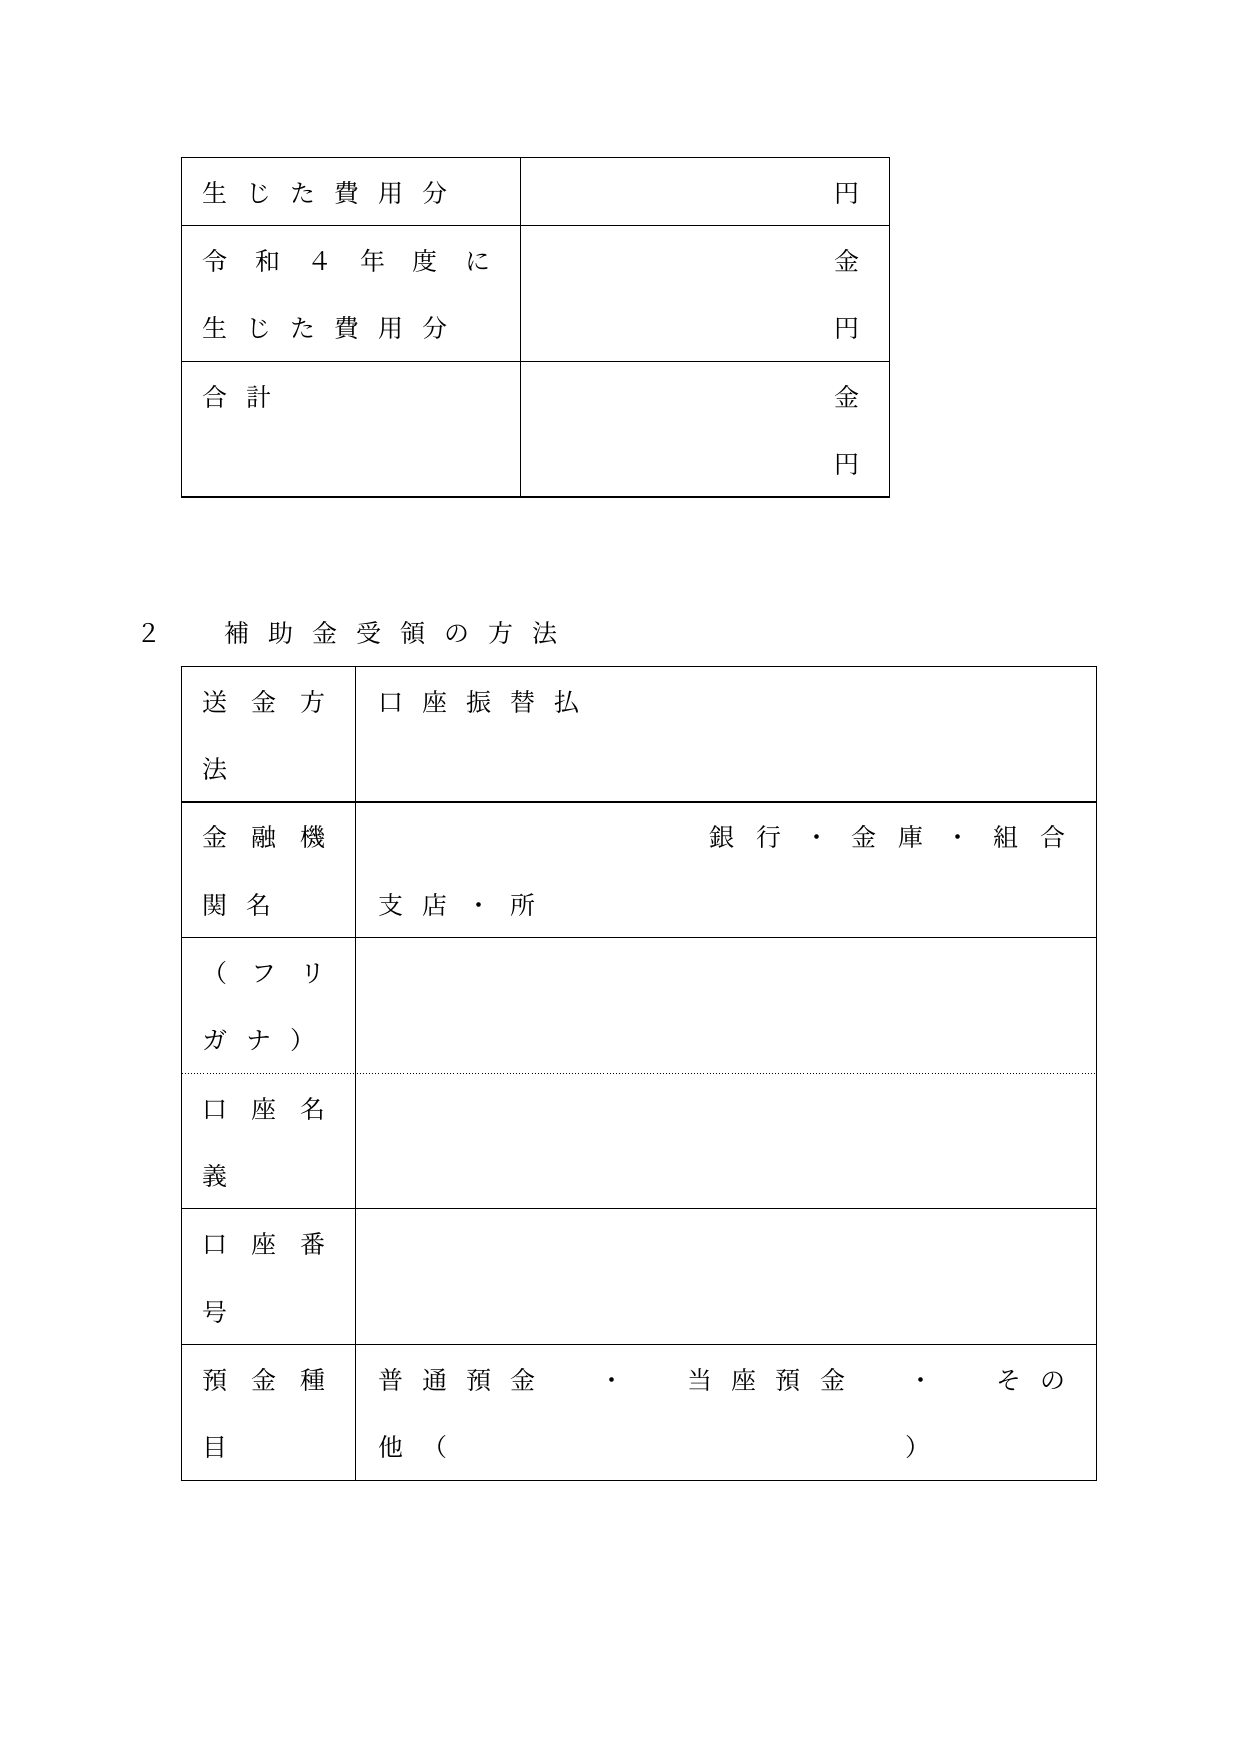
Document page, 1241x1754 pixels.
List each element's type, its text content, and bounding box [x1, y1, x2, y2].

table_cell 預金種目 [182, 1345, 355, 1479]
table_header 口座振替払 [356, 667, 1096, 801]
table_cell 金 円 [521, 226, 889, 361]
table_cell 口座名義 [182, 1073, 355, 1208]
table_cell （フリガナ） [182, 938, 355, 1073]
table_cell 普通預金 ・ 当座預金 ・ その他（ ） [356, 1345, 1096, 1479]
table_header 送金方法 [182, 667, 355, 801]
table_cell 銀行・金庫・組合 支店・所 [356, 803, 1096, 937]
table_header 令和３年度に生じた費用分 [182, 158, 520, 225]
table_cell 合計 [182, 362, 520, 496]
table_cell [356, 1209, 1096, 1344]
table_cell 令和４年度に生じた費用分 [182, 226, 520, 361]
table_header 金 円 [521, 158, 889, 225]
table_cell [356, 1073, 1096, 1208]
table_cell 金 円 [521, 362, 889, 496]
table_cell 金融機関名 [182, 803, 355, 937]
table_cell 口座番号 [182, 1209, 355, 1344]
table_cell [356, 938, 1096, 1073]
text ２ 補助金受領の方法 [137, 598, 1104, 666]
